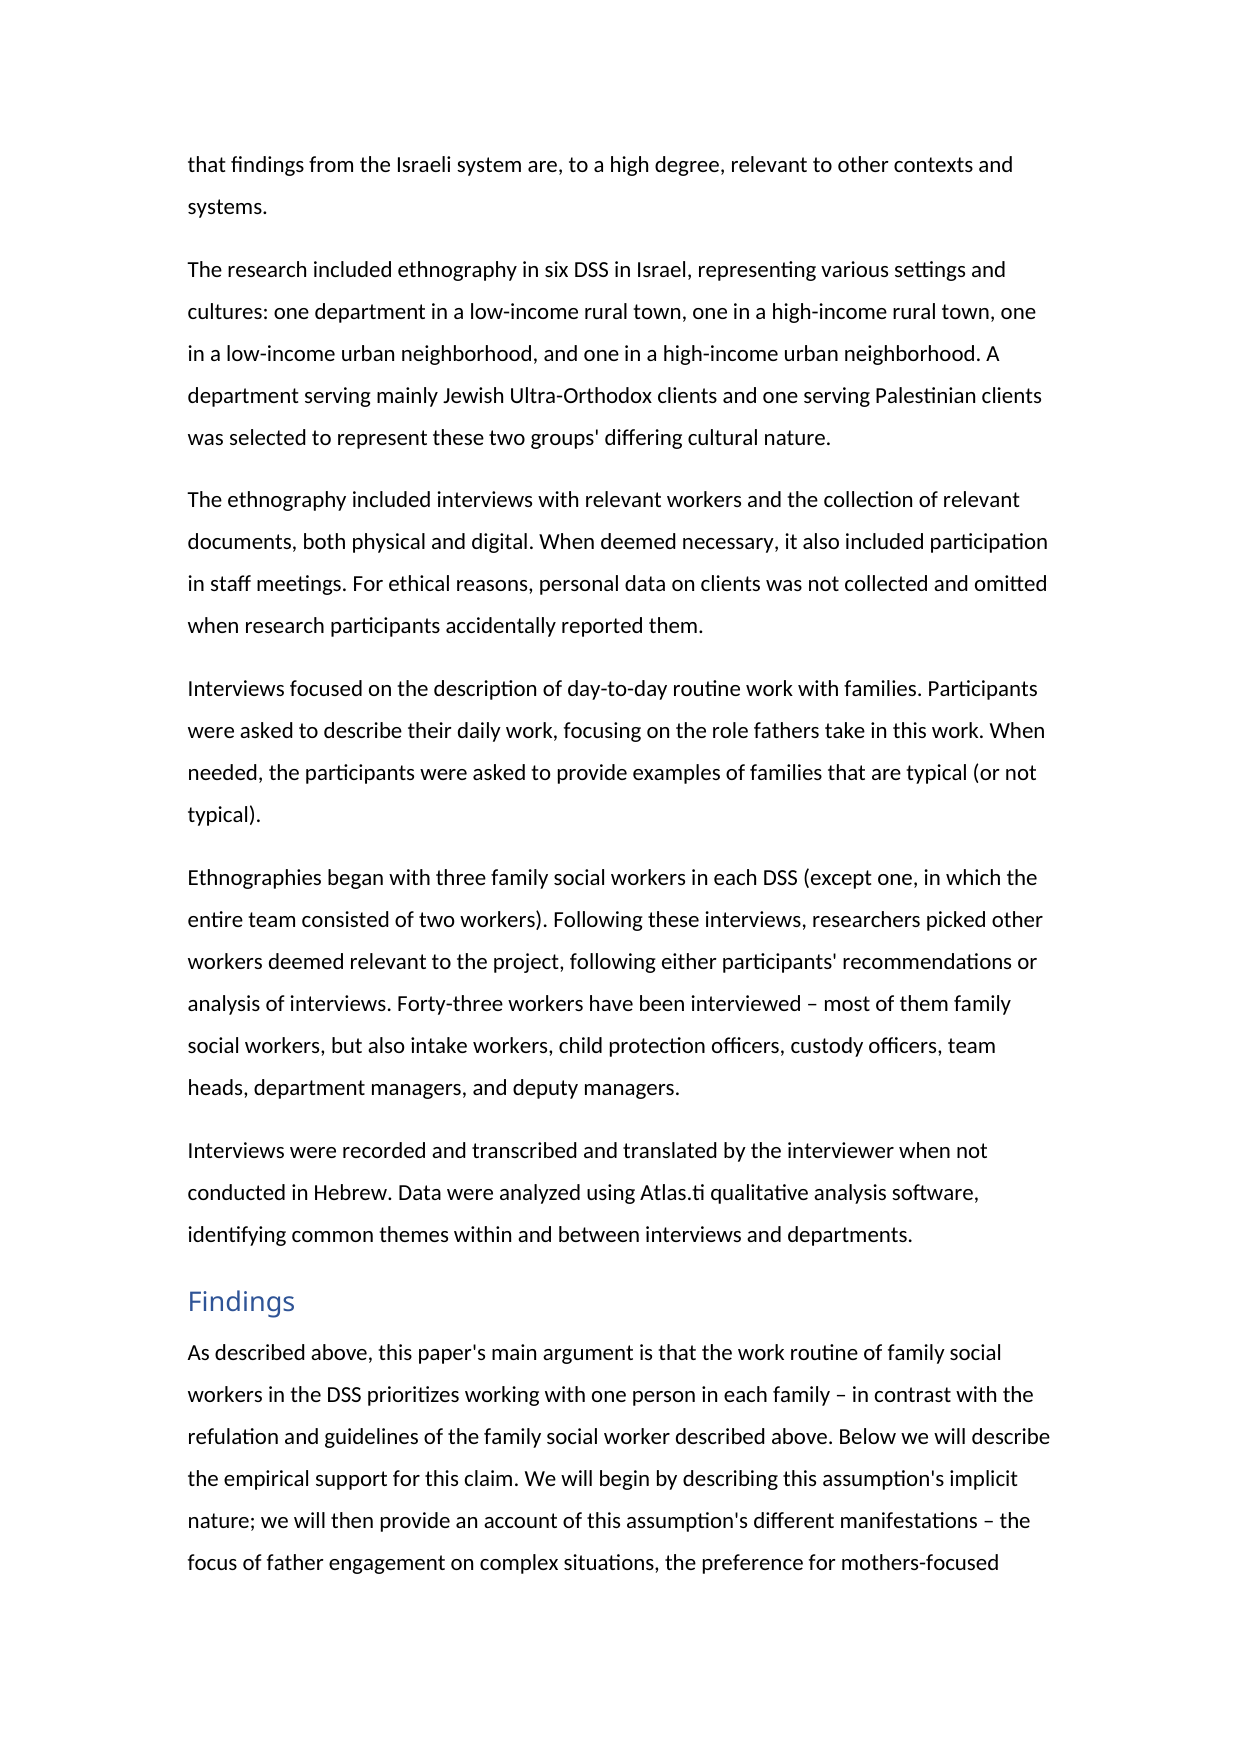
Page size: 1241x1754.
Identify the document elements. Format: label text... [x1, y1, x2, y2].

text Ethnographies began with three family social workers in each DSS (except one, in which the entire team consisted of two workers). Following these interviews, researchers picked other workers deemed relevant to the project, following either participants' recommendations or analysis of interviews. Forty-three workers have been interviewed – most of them family social workers, but also intake workers, child protection officers, custody officers, team heads, department managers, and deputy managers. [187, 863, 1053, 1101]
text The ethnography included interviews with relevant workers and the collection of relevant documents, both physical and digital. When deemed necessary, it also included participation in staff meetings. For ethical reasons, personal data on clients was not collected and omitted when research participants accidentally reported them. [187, 486, 1053, 639]
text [187, 150, 1053, 220]
text The research included ethnography in six DSS in Israel, representing various settings and cultures: one department in a low-income rural town, one in a high-income rural town, one in a low-income urban neighborhood, and one in a high-income urban neighborhood. A department serving mainly Jewish Ultra-Orthodox clients and one serving Palestinian clients was selected to represent these two groups' differing cultural nature. [187, 255, 1053, 451]
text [187, 1338, 1053, 1576]
subtitle Findings [187, 1282, 1053, 1319]
text Interviews focused on the description of day-to-day routine work with families. Participants were asked to describe their daily work, focusing on the role fathers take in this work. When needed, the participants were asked to provide examples of families that are typical (or not typical). [187, 674, 1053, 828]
text Interviews were recorded and transcribed and translated by the interviewer when not conducted in Hebrew. Data were analyzed using Atlas.ti qualitative analysis software, identifying common themes within and between interviews and departments. [187, 1136, 1053, 1248]
